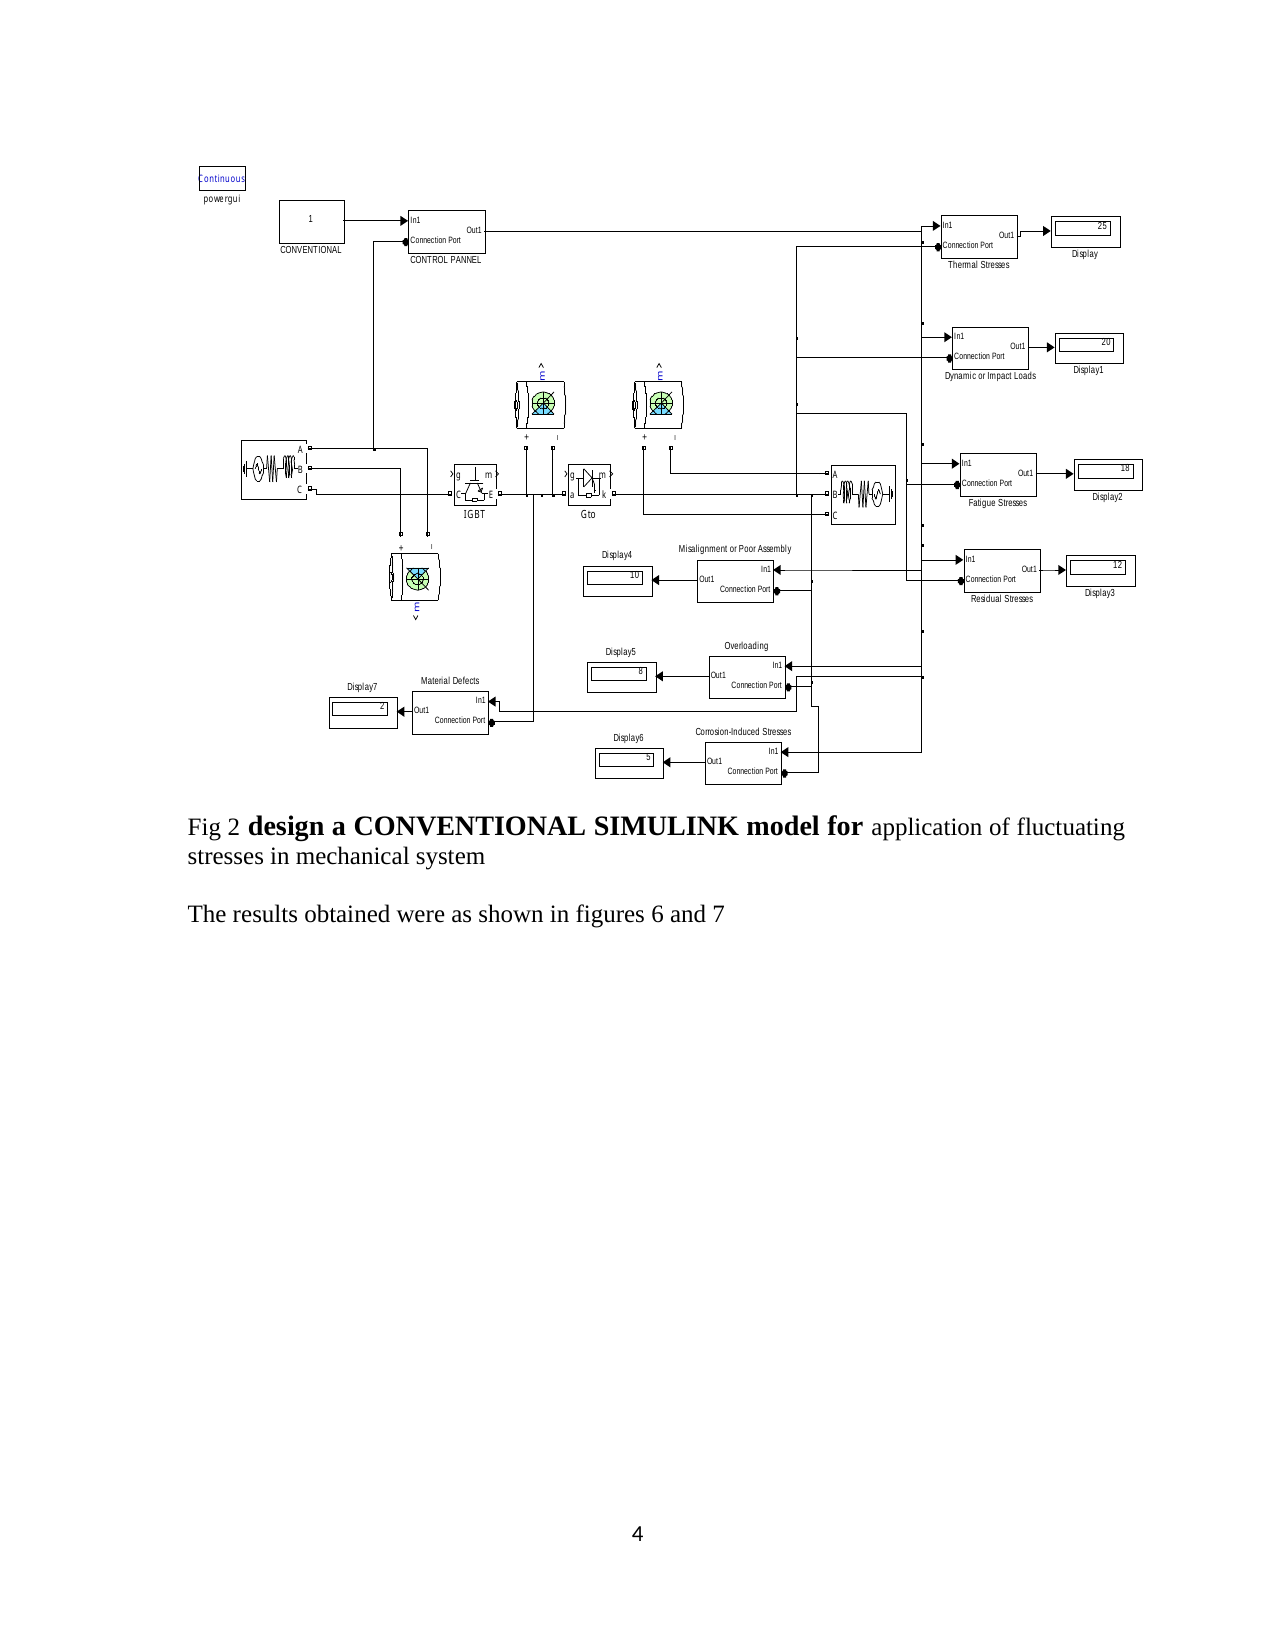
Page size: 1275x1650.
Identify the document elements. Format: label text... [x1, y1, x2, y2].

list Fig 2 design a CONVENTIONAL SIMULINK model for application of fluctuating stresses in mechanical system [187, 809, 1125, 870]
list The results obtained were as shown in figures 6 and 7 [187, 899, 1125, 927]
